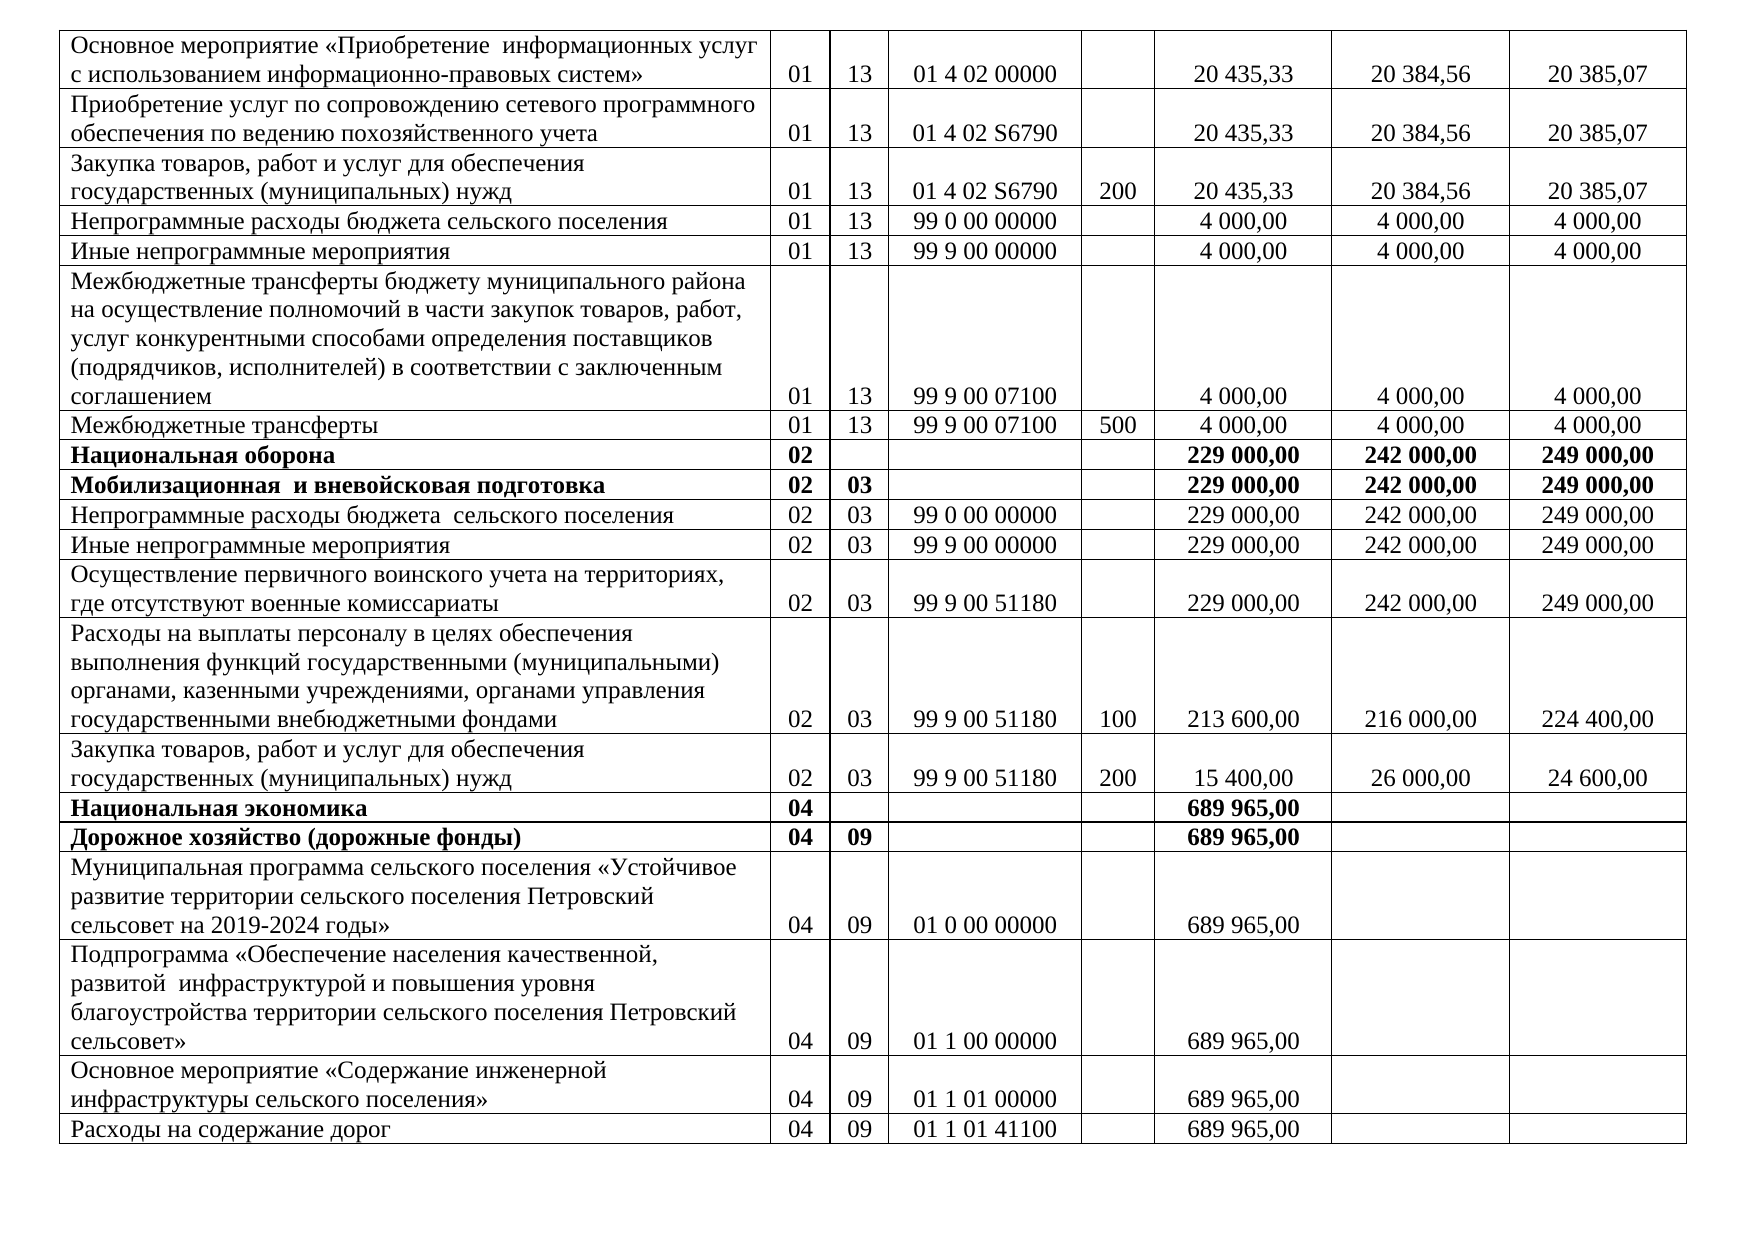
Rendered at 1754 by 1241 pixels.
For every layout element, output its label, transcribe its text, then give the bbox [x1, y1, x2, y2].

table_cell Межбюджетные трансферты [60, 411, 770, 439]
table_cell [1510, 823, 1686, 851]
table_cell 4 000,00 [1155, 206, 1331, 235]
table_cell 200 [1082, 734, 1154, 792]
table_cell 04 [771, 940, 829, 1054]
table_cell Муниципальная программа сельского поселения «Устойчивое развитие территории сельского поселения Петровский сельсовет на 2019-2024 годы» [60, 852, 770, 938]
table_cell 4 000,00 [1155, 266, 1331, 409]
table_cell [1082, 940, 1154, 1054]
table_cell 02 [771, 530, 829, 558]
table_cell 99 0 00 00000 [889, 500, 1081, 529]
table_cell 242 000,00 [1332, 470, 1509, 499]
table_cell [1510, 1056, 1686, 1113]
table_cell 09 [831, 823, 888, 851]
table_cell 01 [771, 148, 829, 205]
table_cell 216 000,00 [1332, 618, 1509, 733]
table_cell 689 965,00 [1155, 940, 1331, 1054]
table_cell 229 000,00 [1155, 440, 1331, 469]
table_cell Приобретение услуг по сопровождению сетевого программного обеспечения по ведению похозяйственного учета [60, 89, 770, 147]
table_cell 03 [831, 734, 888, 792]
table_cell [1332, 1114, 1509, 1143]
table_cell 100 [1082, 618, 1154, 733]
table_cell 4 000,00 [1510, 411, 1686, 439]
table_cell [1082, 89, 1154, 147]
table_cell Межбюджетные трансферты бюджету муниципального района на осуществление полномочий в части закупок товаров, работ, услуг конкурентными способами определения поставщиков (подрядчиков, исполнителей) в соответствии с заключенным соглашением [60, 266, 770, 409]
table_cell 13 [831, 266, 888, 409]
table_cell 24 600,00 [1510, 734, 1686, 792]
table_cell 02 [771, 470, 829, 499]
table_cell 99 0 00 00000 [889, 206, 1081, 235]
table_cell 99 9 00 07100 [889, 411, 1081, 439]
table_cell 99 9 00 51180 [889, 734, 1081, 792]
table_cell 03 [831, 500, 888, 529]
table_cell Закупка товаров, работ и услуг для обеспечения государственных (муниципальных) нужд [60, 148, 770, 205]
table_cell 20 435,33 [1155, 148, 1331, 205]
table_cell 01 4 02 S6790 [889, 148, 1081, 205]
table_cell 4 000,00 [1510, 266, 1686, 409]
table_cell Расходы на выплаты персоналу в целях обеспечения выполнения функций государственными (муниципальными) органами, казенными учреждениями, органами управления государственными внебюджетными фондами [60, 618, 770, 733]
table_cell 229 000,00 [1155, 470, 1331, 499]
table_cell Дорожное хозяйство (дорожные фонды) [60, 823, 770, 851]
table_cell [1082, 31, 1154, 88]
table_cell 4 000,00 [1510, 206, 1686, 235]
table_cell Закупка товаров, работ и услуг для обеспечения государственных (муниципальных) нужд [60, 734, 770, 792]
table_cell [1082, 823, 1154, 851]
table_cell 20 384,56 [1332, 148, 1509, 205]
table_cell 4 000,00 [1332, 206, 1509, 235]
table_cell 20 384,56 [1332, 89, 1509, 147]
table_cell Мобилизационная и вневойсковая подготовка [60, 470, 770, 499]
table_cell 242 000,00 [1332, 560, 1509, 617]
table_cell 500 [1082, 411, 1154, 439]
table_cell [1510, 793, 1686, 821]
table_cell 02 [771, 560, 829, 617]
table_cell Национальная экономика [60, 793, 770, 821]
table_cell 4 000,00 [1332, 266, 1509, 409]
table_cell [1332, 852, 1509, 938]
table_cell 4 000,00 [1510, 236, 1686, 265]
table_cell 01 4 02 S6790 [889, 89, 1081, 147]
table_cell 689 965,00 [1155, 793, 1331, 821]
table_cell 20 385,07 [1510, 89, 1686, 147]
table_cell 01 1 00 00000 [889, 940, 1081, 1054]
table_cell 01 [771, 236, 829, 265]
table_cell 09 [831, 852, 888, 938]
table_cell 224 400,00 [1510, 618, 1686, 733]
table_cell 4 000,00 [1155, 411, 1331, 439]
table_cell 13 [831, 31, 888, 88]
table_cell 01 4 02 00000 [889, 31, 1081, 88]
table_cell 99 9 00 07100 [889, 266, 1081, 409]
table_cell 689 965,00 [1155, 852, 1331, 938]
table_cell 249 000,00 [1510, 560, 1686, 617]
table_cell 249 000,00 [1510, 530, 1686, 558]
table_cell 20 435,33 [1155, 31, 1331, 88]
table_cell Непрограммные расходы бюджета сельского поселения [60, 500, 770, 529]
table_cell 229 000,00 [1155, 530, 1331, 558]
table_cell [1082, 530, 1154, 558]
table_cell 4 000,00 [1332, 411, 1509, 439]
table_cell [1082, 266, 1154, 409]
table_cell 13 [831, 411, 888, 439]
table_cell 13 [831, 89, 888, 147]
table_cell 229 000,00 [1155, 500, 1331, 529]
table_cell 20 435,33 [1155, 89, 1331, 147]
table_cell Непрограммные расходы бюджета сельского поселения [60, 206, 770, 235]
table_cell [1082, 470, 1154, 499]
table_cell [1082, 1114, 1154, 1143]
table_cell 01 [771, 411, 829, 439]
table_cell [1082, 852, 1154, 938]
table_cell 03 [831, 618, 888, 733]
table_cell 09 [831, 940, 888, 1054]
table_cell 01 0 00 00000 [889, 852, 1081, 938]
table_cell 13 [831, 206, 888, 235]
table_cell Национальная оборона [60, 440, 770, 469]
table_cell 242 000,00 [1332, 530, 1509, 558]
table_cell 20 384,56 [1332, 31, 1509, 88]
table_cell [1332, 1056, 1509, 1113]
table_cell 03 [831, 470, 888, 499]
table_cell [1082, 560, 1154, 617]
table_cell 01 [771, 266, 829, 409]
table_cell [889, 440, 1081, 469]
table_cell 99 9 00 51180 [889, 560, 1081, 617]
table_cell [1332, 823, 1509, 851]
table_cell [1082, 206, 1154, 235]
table_cell 01 1 01 00000 [889, 1056, 1081, 1113]
table_cell 01 1 01 41100 [889, 1114, 1081, 1143]
table_cell 26 000,00 [1332, 734, 1509, 792]
table_cell 249 000,00 [1510, 500, 1686, 529]
table_cell Иные непрограммные мероприятия [60, 236, 770, 265]
table_cell [1082, 500, 1154, 529]
table_cell [1510, 1114, 1686, 1143]
table_cell 20 385,07 [1510, 148, 1686, 205]
table_cell Осуществление первичного воинского учета на территориях, где отсутствуют военные комиссариаты [60, 560, 770, 617]
table_cell 99 9 00 00000 [889, 530, 1081, 558]
table_cell 242 000,00 [1332, 500, 1509, 529]
table_cell [1332, 793, 1509, 821]
table_cell 09 [831, 1114, 888, 1143]
table_cell 03 [831, 560, 888, 617]
table_cell 04 [771, 793, 829, 821]
table_cell Иные непрограммные мероприятия [60, 530, 770, 558]
table_cell [1082, 236, 1154, 265]
table_cell 99 9 00 00000 [889, 236, 1081, 265]
table_cell [1510, 852, 1686, 938]
table_cell 01 [771, 206, 829, 235]
table_cell Основное мероприятие «Содержание инженерной инфраструктуры сельского поселения» [60, 1056, 770, 1113]
table_cell 04 [771, 823, 829, 851]
table_cell 99 9 00 51180 [889, 618, 1081, 733]
table_cell 4 000,00 [1155, 236, 1331, 265]
table_cell [1082, 793, 1154, 821]
table_cell 689 965,00 [1155, 1114, 1331, 1143]
table_cell 213 600,00 [1155, 618, 1331, 733]
table_cell 689 965,00 [1155, 823, 1331, 851]
table_cell 200 [1082, 148, 1154, 205]
table_cell Расходы на содержание дорог [60, 1114, 770, 1143]
table_cell 13 [831, 148, 888, 205]
table_cell Основное мероприятие «Приобретение информационных услуг с использованием информационно-правовых систем» [60, 31, 770, 88]
table_cell 249 000,00 [1510, 470, 1686, 499]
table_cell [831, 440, 888, 469]
table_cell [1082, 1056, 1154, 1113]
table_cell [831, 793, 888, 821]
table_cell 03 [831, 530, 888, 558]
table_cell 242 000,00 [1332, 440, 1509, 469]
table_cell [1082, 440, 1154, 469]
table_cell 04 [771, 1056, 829, 1113]
table_cell 02 [771, 440, 829, 469]
table_cell 04 [771, 1114, 829, 1143]
table_cell [1332, 940, 1509, 1054]
table_cell [1510, 940, 1686, 1054]
table_cell 01 [771, 89, 829, 147]
table_cell 249 000,00 [1510, 440, 1686, 469]
table_cell 15 400,00 [1155, 734, 1331, 792]
table_cell 02 [771, 734, 829, 792]
table_cell 09 [831, 1056, 888, 1113]
table_cell [889, 470, 1081, 499]
table_cell 4 000,00 [1332, 236, 1509, 265]
table_cell 229 000,00 [1155, 560, 1331, 617]
table_cell 13 [831, 236, 888, 265]
table_cell 20 385,07 [1510, 31, 1686, 88]
table_cell 02 [771, 500, 829, 529]
table_cell [889, 793, 1081, 821]
table_cell 02 [771, 618, 829, 733]
table_cell 689 965,00 [1155, 1056, 1331, 1113]
table_cell 04 [771, 852, 829, 938]
table_cell [889, 823, 1081, 851]
table_cell 01 [771, 31, 829, 88]
